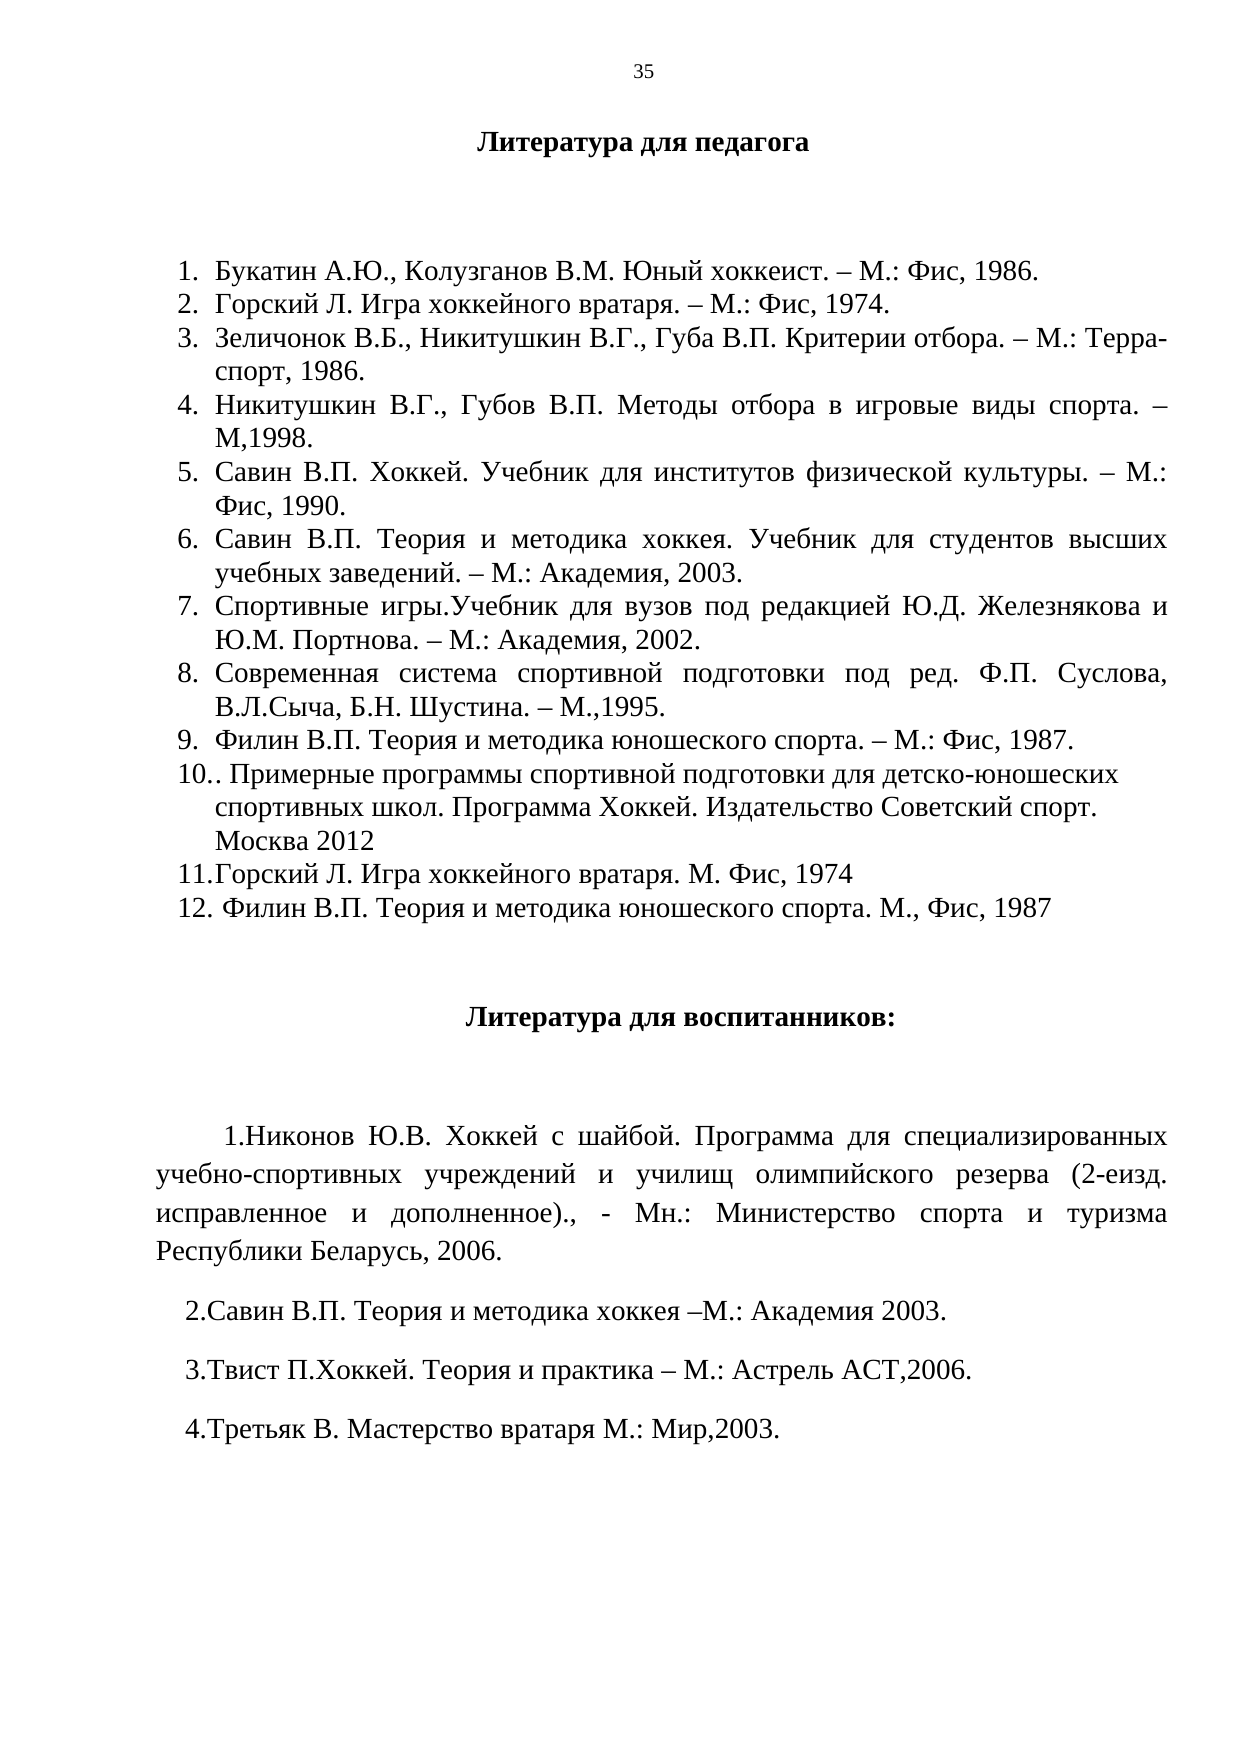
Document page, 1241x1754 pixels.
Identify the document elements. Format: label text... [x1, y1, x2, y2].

text Литература для воспитанников: [193, 999, 1169, 1032]
text 1.Никонов Ю.В. Хоккей с шайбой. Программа для специализированных учебно-спортивных учреждений и училищ олимпийского резерва (2-еизд. исправленное и дополненное)., - Мн.: Министерство спорта и туризма Республики Беларусь, 2006. [156, 1118, 1169, 1267]
list Филин В.П. Теория и методика юношеского спорта. – М.: Фис, 1987. [177, 722, 1169, 756]
list . Примерные программы спортивной подготовки для детско-юношеских спортивных школ. Программа Хоккей. Издательство Советский спорт. Москва 2012 [177, 756, 1169, 857]
list Современная система спортивной подготовки под ред. Ф.П. Суслова, В.Л.Сыча, Б.Н. Шустина. – М.,1995. [177, 655, 1169, 722]
list Букатин А.Ю., Колузганов В.М. Юный хоккеист. – М.: Фис, 1986. [177, 253, 1169, 286]
list Филин В.П. Теория и методика юношеского спорта. М., Фис, 1987 [177, 890, 1169, 924]
text 2.Савин В.П. Теория и методика хоккея –М.: Академия 2003. [156, 1293, 1169, 1326]
list Зеличонок В.Б., Никитушкин В.Г., Губа В.П. Критерии отбора. – М.: Терра-спорт, 1986. [177, 320, 1169, 387]
text 35 [118, 59, 1169, 83]
list Спортивные игры.Учебник для вузов под редакцией Ю.Д. Железнякова и Ю.М. Портнова. – М.: Академия, 2002. [177, 588, 1169, 655]
text 3.Твист П.Хоккей. Теория и практика – М.: Астрель АСТ,2006. [156, 1352, 1169, 1386]
text Литература для педагога [118, 124, 1169, 157]
list Савин В.П. Хоккей. Учебник для институтов физической культуры. – М.: Фис, 1990. [177, 454, 1169, 521]
list Горский Л. Игра хоккейного вратаря. – М.: Фис, 1974. [177, 286, 1169, 320]
list Савин В.П. Теория и методика хоккея. Учебник для студентов высших учебных заведений. – М.: Академия, 2003. [177, 521, 1169, 588]
list Никитушкин В.Г., Губов В.П. Методы отбора в игровые виды спорта. – М,1998. [177, 387, 1169, 454]
text 4.Третьяк В. Мастерство вратаря М.: Мир,2003. [156, 1411, 1169, 1445]
list Горский Л. Игра хоккейного вратаря. М. Фис, 1974 [177, 857, 1169, 890]
